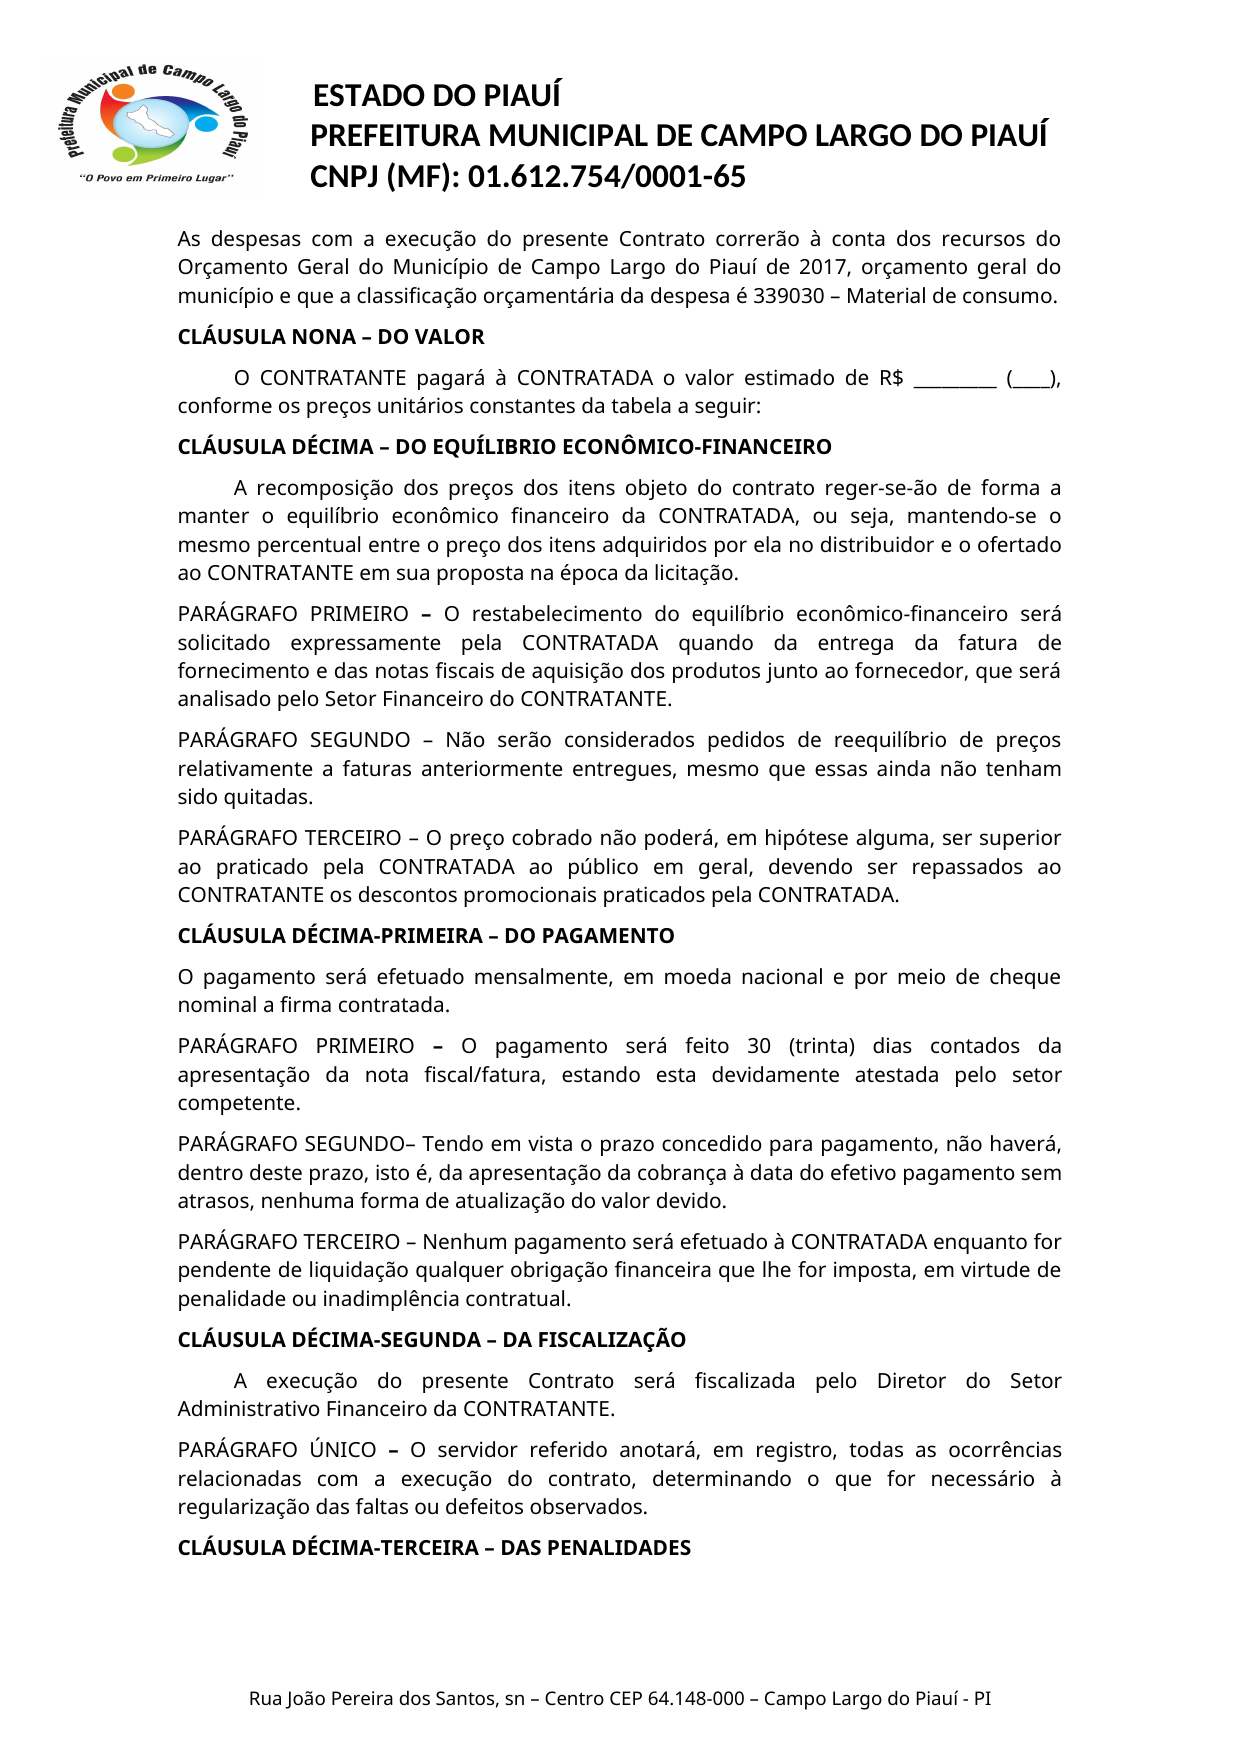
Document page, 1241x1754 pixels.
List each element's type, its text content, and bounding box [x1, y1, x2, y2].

text PARÁGRAFO TERCEIRO – O preço cobrado não poderá, em hipótese alguma, ser superior ao praticado pela CONTRATADA ao público em geral, devendo ser repassados ao CONTRATANTE os descontos promocionais praticados pela CONTRATADA. [177, 823, 1063, 909]
text CLÁUSULA DÉCIMA – DO EQUÍLIBRIO ECONÔMICO-FINANCEIRO [177, 432, 1063, 461]
text CLÁUSULA DÉCIMA-SEGUNDA – DA FISCALIZAÇÃO [177, 1325, 1063, 1353]
text CLÁUSULA DÉCIMA-PRIMEIRA – DO PAGAMENTO [177, 921, 1063, 949]
text PARÁGRAFO TERCEIRO – Nenhum pagamento será efetuado à CONTRATADA enquanto for pendente de liquidação qualquer obrigação financeira que lhe for imposta, em virtude de penalidade ou inadimplência contratual. [177, 1227, 1063, 1312]
text As despesas com a execução do presente Contrato correrão à conta dos recursos do Orçamento Geral do Município de Campo Largo do Piauí de 2017, orçamento geral do município e que a classificação orçamentária da despesa é 339030 – Material de consumo. [177, 224, 1063, 309]
text O CONTRATANTE pagará à CONTRATADA o valor estimado de R$ _________ (____), conforme os preços unitários constantes da tabela a seguir: [177, 363, 1063, 419]
picture [43, 56, 263, 199]
text PARÁGRAFO PRIMEIRO – O restabelecimento do equilíbrio econômico-financeiro será solicitado expressamente pela CONTRATADA quando da entrega da fatura de fornecimento e das notas fiscais de aquisição dos produtos junto ao fornecedor, que será analisado pelo Setor Financeiro do CONTRATANTE. [177, 599, 1063, 713]
text A execução do presente Contrato será fiscalizada pelo Diretor do Setor Administrativo Financeiro da CONTRATANTE. [177, 1366, 1063, 1423]
text PARÁGRAFO SEGUNDO– Tendo em vista o prazo concedido para pagamento, não haverá, dentro deste prazo, isto é, da apresentação da cobrança à data do efetivo pagamento sem atrasos, nenhuma forma de atualização do valor devido. [177, 1129, 1063, 1214]
text O pagamento será efetuado mensalmente, em moeda nacional e por meio de cheque nominal a firma contratada. [177, 962, 1063, 1019]
text CLÁUSULA NONA – DO VALOR [177, 322, 1063, 350]
text PARÁGRAFO ÚNICO – O servidor referido anotará, em registro, todas as ocorrências relacionadas com a execução do contrato, determinando o que for necessário à regularização das faltas ou defeitos observados. [177, 1435, 1063, 1521]
text PARÁGRAFO PRIMEIRO – O pagamento será feito 30 (trinta) dias contados da apresentação da nota fiscal/fatura, estando esta devidamente atestada pelo setor competente. [177, 1031, 1063, 1117]
text A recomposição dos preços dos itens objeto do contrato reger-se-ão de forma a manter o equilíbrio econômico financeiro da CONTRATADA, ou seja, mantendo-se o mesmo percentual entre o preço dos itens adquiridos por ela no distribuidor e o ofertado ao CONTRATANTE em sua proposta na época da licitação. [177, 473, 1063, 587]
text CLÁUSULA DÉCIMA-TERCEIRA – DAS PENALIDADES [177, 1533, 1063, 1561]
text PARÁGRAFO SEGUNDO – Não serão considerados pedidos de reequilíbrio de preços relativamente a faturas anteriormente entregues, mesmo que essas ainda não tenham sido quitadas. [177, 726, 1063, 811]
